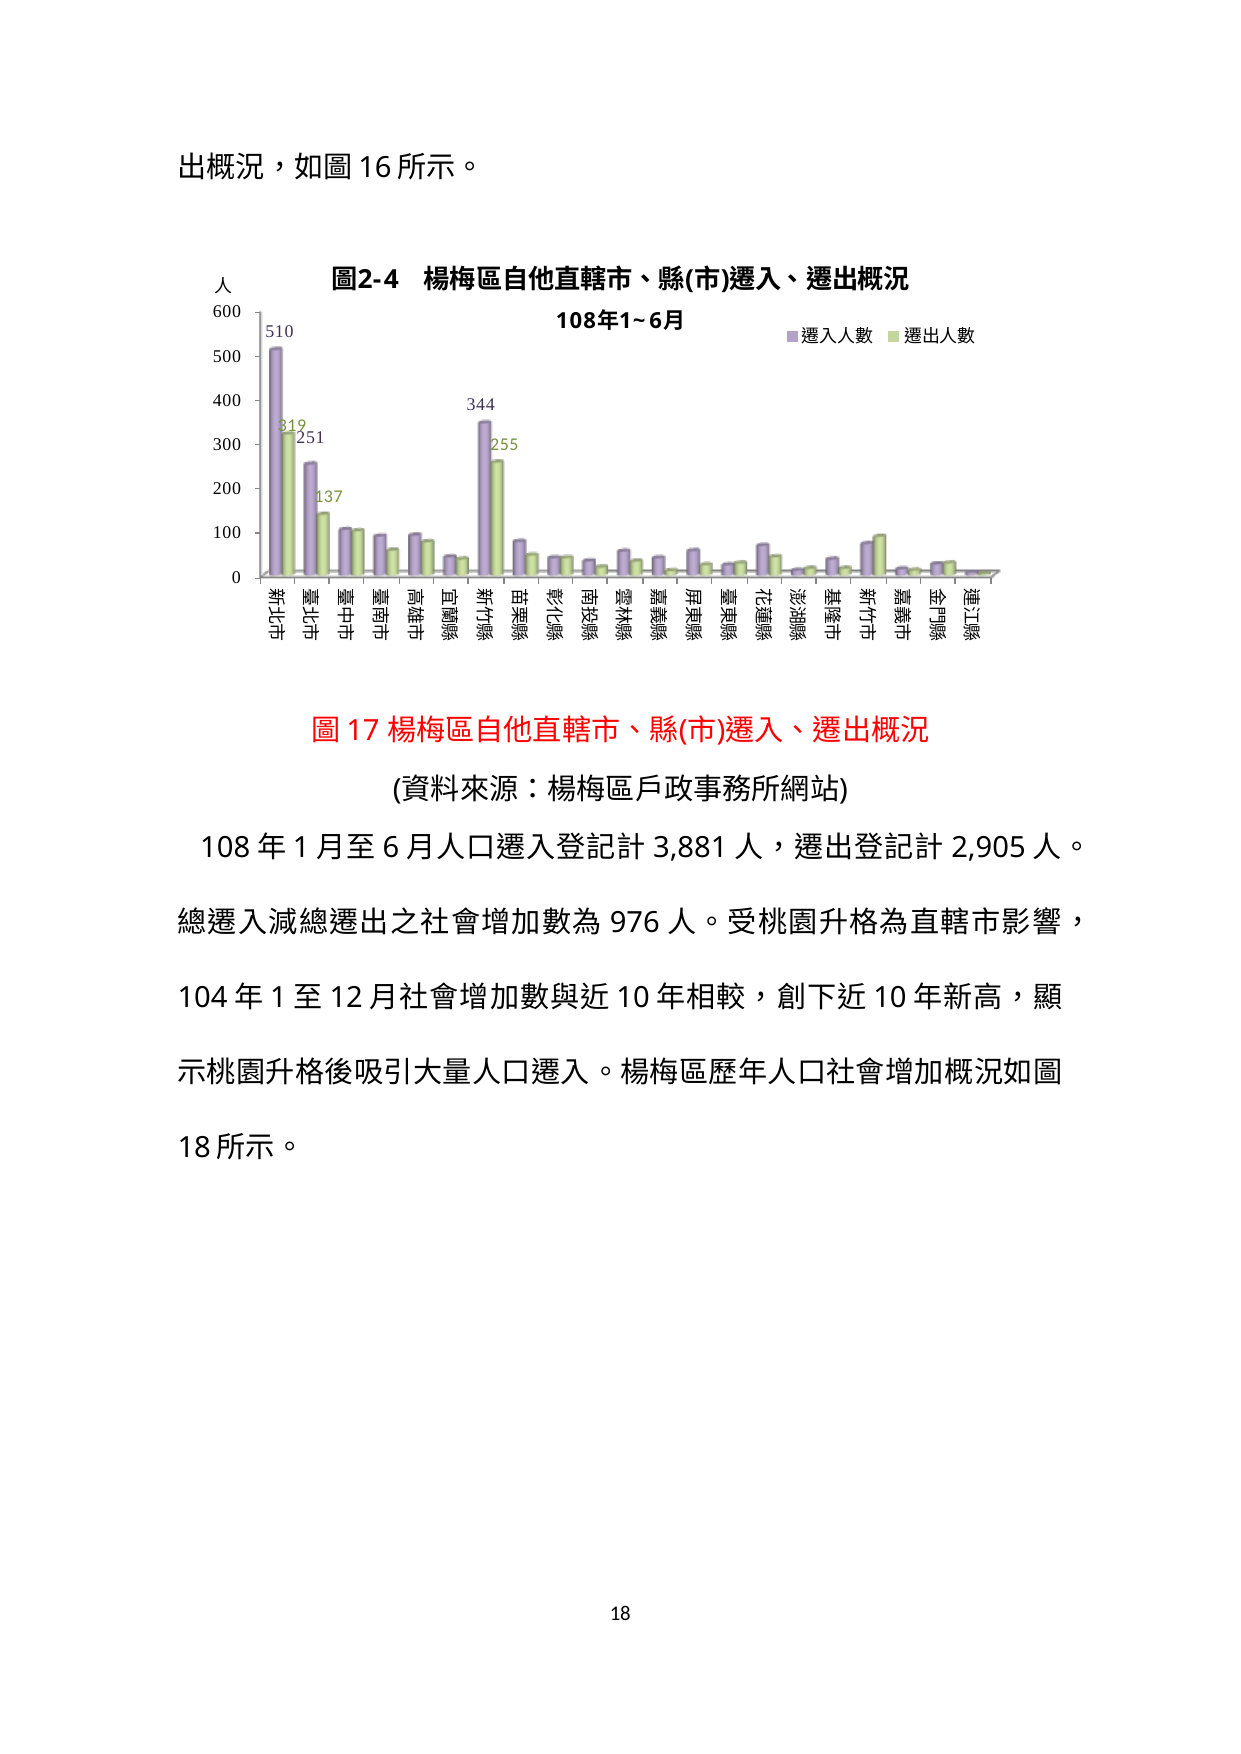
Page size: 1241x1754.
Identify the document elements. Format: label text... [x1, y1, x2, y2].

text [177, 128, 1063, 203]
text 圖17 楊梅區自他直轄市、縣(市)遷入、遷出概況 [177, 690, 1063, 765]
text 108年1月至6月人口遷入登記計3,881人，遷出登記計2,905人。總遷入減總遷出之社會增加數為976人。受桃園升格為直轄市影響，104年1至12月社會增加數與近10年相較，創下近10年新高，顯示桃園升格後吸引大量人口遷入。楊梅區歷年人口社會增加概況如圖18所示。 [177, 808, 1063, 1183]
text (資料來源：楊梅區戶政事務所網站) [177, 765, 1063, 808]
